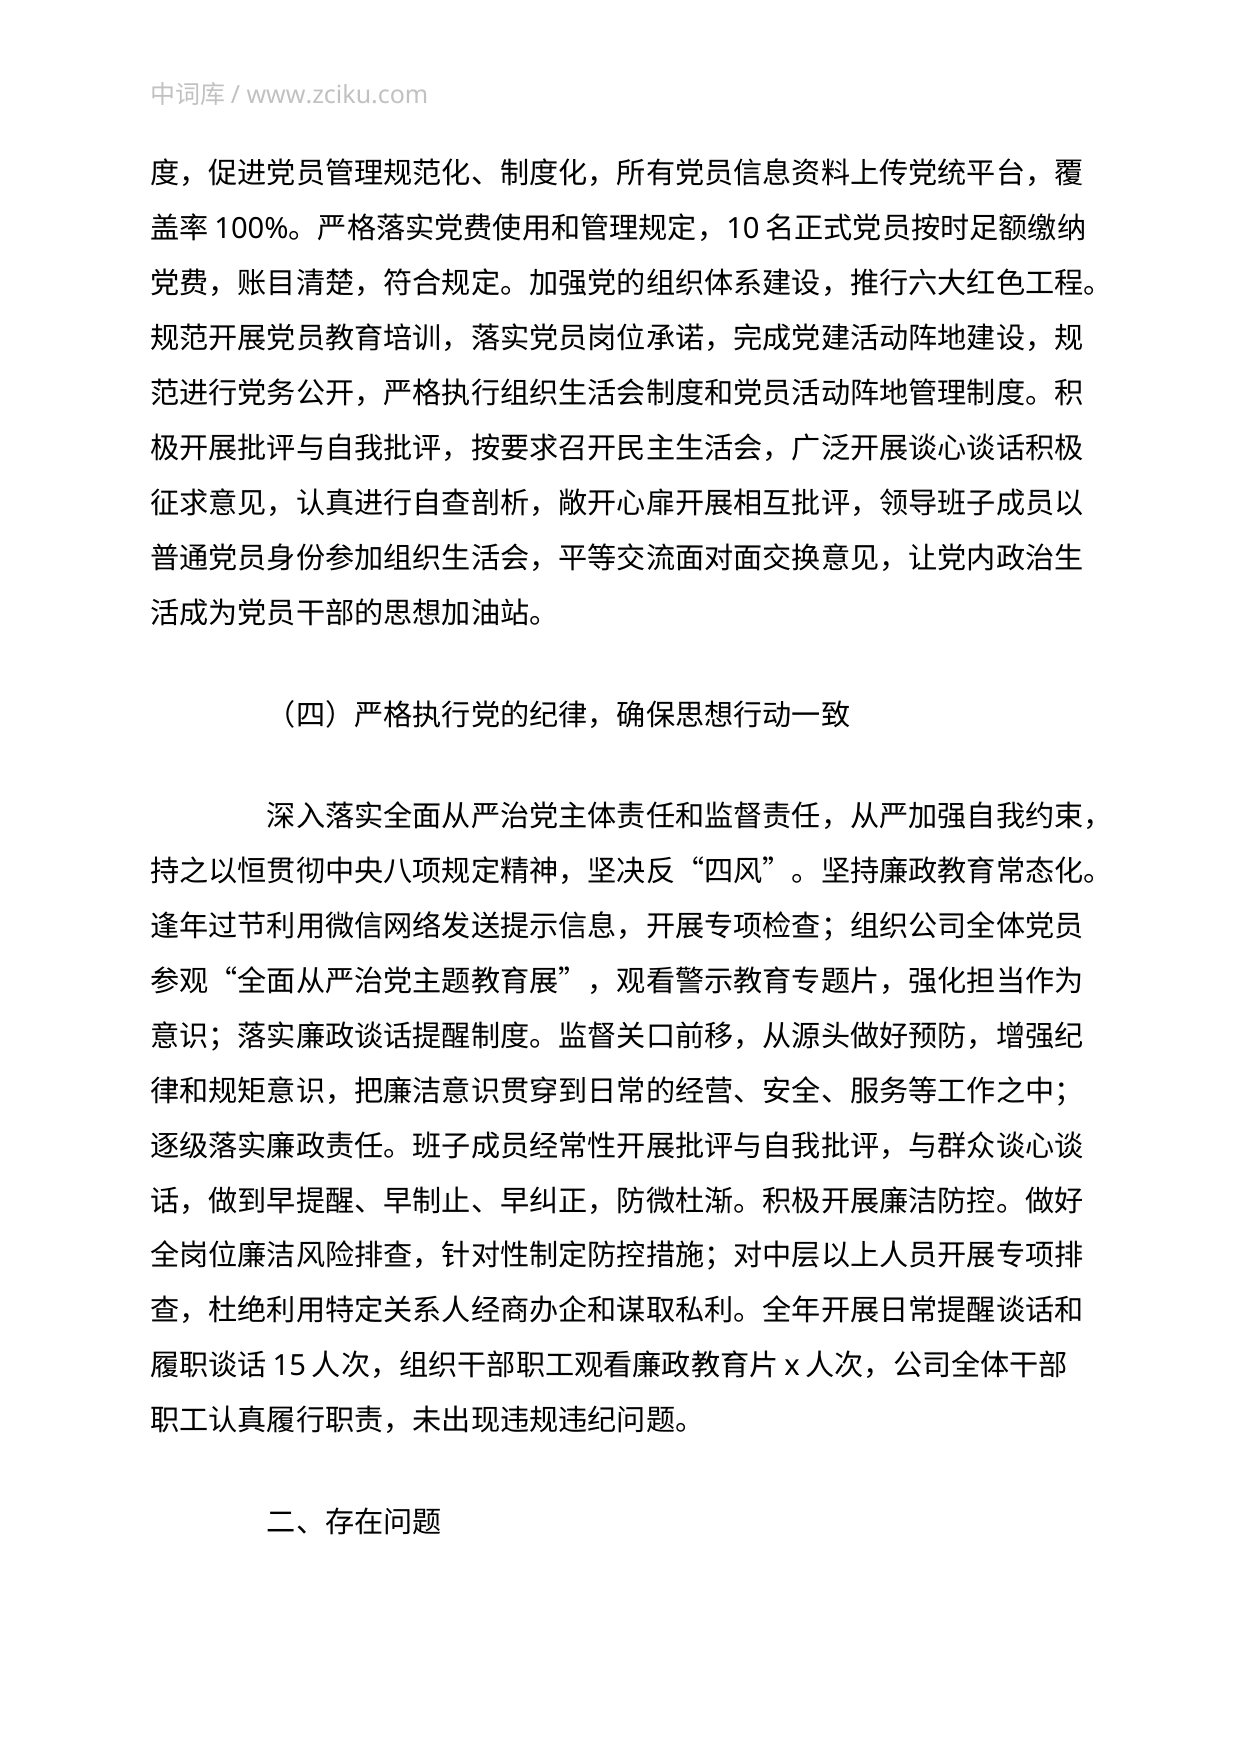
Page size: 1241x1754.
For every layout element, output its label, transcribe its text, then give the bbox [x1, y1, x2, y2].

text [150, 150, 1090, 632]
text （四）严格执行党的纪律，确保思想行动一致 [150, 691, 1090, 733]
text 深入落实全面从严治党主体责任和监督责任，从严加强自我约束，持之以恒贯彻中央八项规定精神，坚决反“四风”。坚持廉政教育常态化。逢年过节利用微信网络发送提示信息，开展专项检查；组织公司全体党员参观“全面从严治党主题教育展”，观看警示教育专题片，强化担当作为意识；落实廉政谈话提醒制度。监督关口前移，从源头做好预防，增强纪律和规矩意识，把廉洁意识贯穿到日常的经营、安全、服务等工作之中；逐级落实廉政责任。班子成员经常性开展批评与自我批评，与群众谈心谈话，做到早提醒、早制止、早纠正，防微杜渐。积极开展廉洁防控。做好全岗位廉洁风险排查，针对性制定防控措施；对中层以上人员开展专项排查，杜绝利用特定关系人经商办企和谋取私利。全年开展日常提醒谈话和履职谈话15人次，组织干部职工观看廉政教育片x人次，公司全体干部职工认真履行职责，未出现违规违纪问题。 [150, 793, 1090, 1439]
text 二、存在问题 [150, 1498, 1090, 1541]
